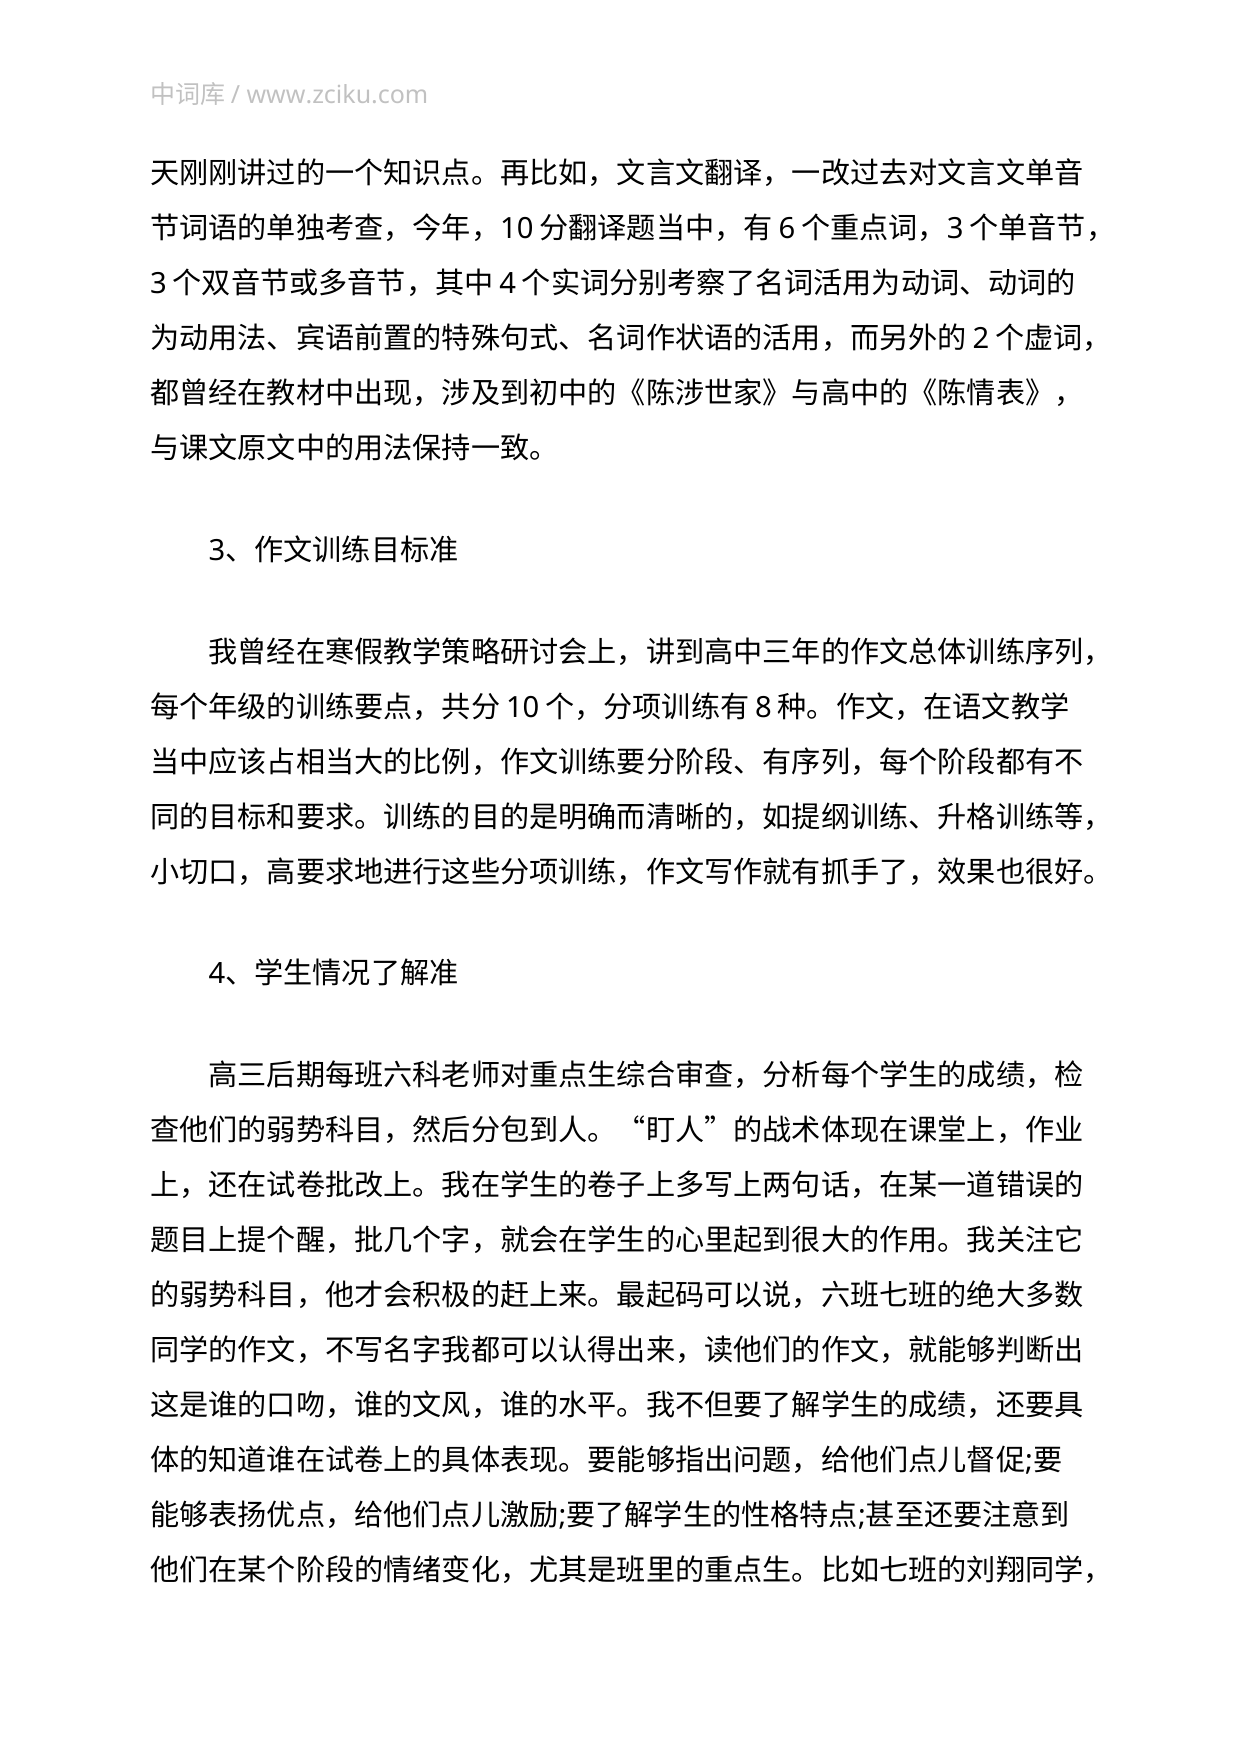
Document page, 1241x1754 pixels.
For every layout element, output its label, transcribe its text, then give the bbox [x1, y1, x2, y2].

text 4、学生情况了解准 [150, 950, 1090, 992]
text 我曾经在寒假教学策略研讨会上，讲到高中三年的作文总体训练序列，每个年级的训练要点，共分10个，分项训练有8种。作文，在语文教学当中应该占相当大的比例，作文训练要分阶段、有序列，每个阶段都有不同的目标和要求。训练的目的是明确而清晰的，如提纲训练、升格训练等，小切口，高要求地进行这些分项训练，作文写作就有抓手了，效果也很好。 [150, 628, 1090, 891]
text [150, 1052, 1090, 1588]
text 3、作文训练目标准 [150, 527, 1090, 569]
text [150, 150, 1090, 467]
